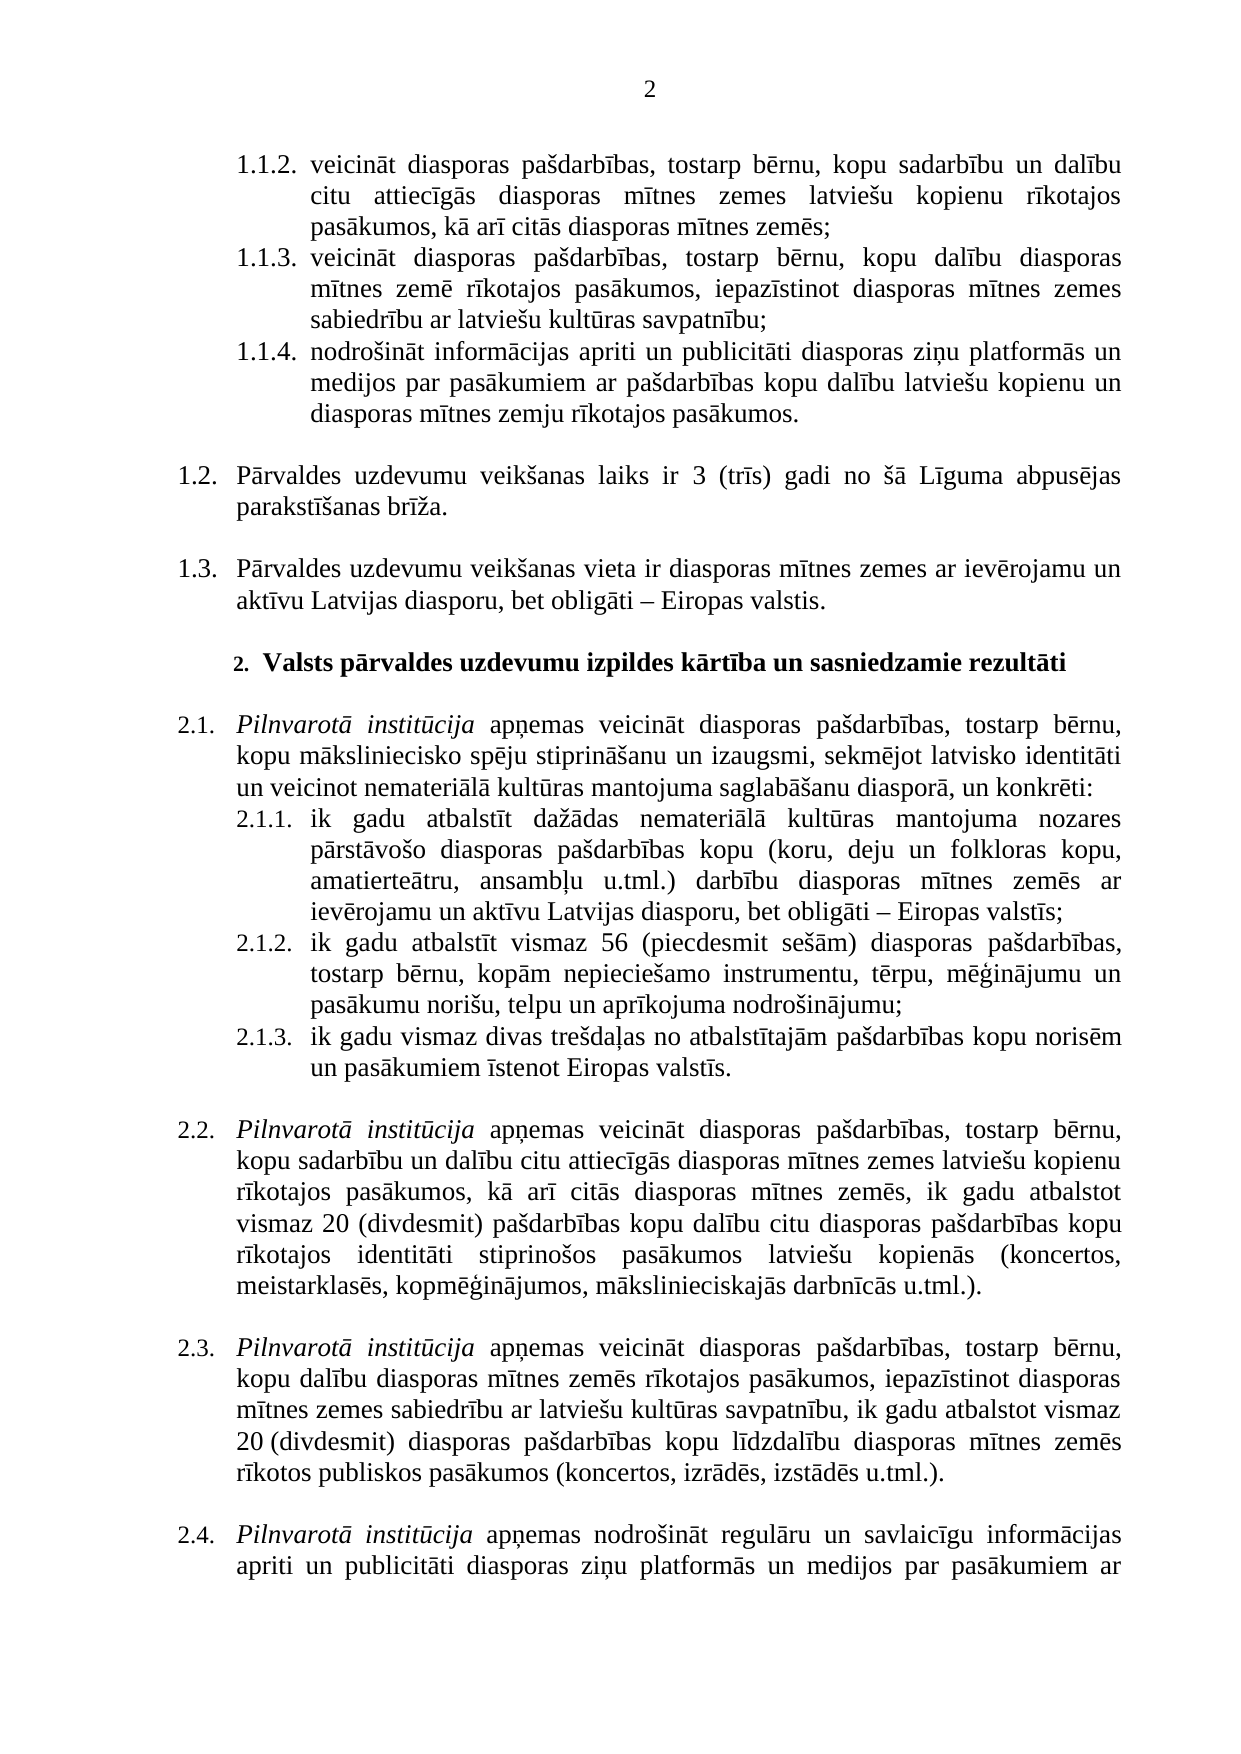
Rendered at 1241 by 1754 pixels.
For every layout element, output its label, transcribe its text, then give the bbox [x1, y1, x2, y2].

list Pilnvarotā institūcija apņemas veicināt diasporas pašdarbības, tostarp bērnu, kopu māksliniecisko spēju stiprināšanu un izaugsmi, sekmējot latvisko identitāti un veicinot nemateriālā kultūras mantojuma saglabāšanu diasporā, un konkrēti: [177, 708, 1122, 802]
list Valsts pārvaldes uzdevumu izpildes kārtība un sasniedzamie rezultāti [177, 646, 1122, 677]
list ik gadu atbalstīt dažādas nemateriālā kultūras mantojuma nozares pārstāvošo diasporas pašdarbības kopu (koru, deju un folkloras kopu, amatierteātru, ansambļu u.tml.) darbību diasporas mītnes zemēs ar ievērojamu un aktīvu Latvijas diasporu, bet obligāti – Eiropas valstīs; [236, 802, 1122, 926]
list Pārvaldes uzdevumu veikšanas laiks ir 3 (trīs) gadi no šā Līguma abpusējas parakstīšanas brīža. [177, 459, 1122, 521]
list Pilnvarotā institūcija apņemas veicināt diasporas pašdarbības, tostarp bērnu, kopu sadarbību un dalību citu attiecīgās diasporas mītnes zemes latviešu kopienu rīkotajos pasākumos, kā arī citās diasporas mītnes zemēs, ik gadu atbalstot vismaz 20 (divdesmit) pašdarbības kopu dalību citu diasporas pašdarbības kopu rīkotajos identitāti stiprinošos pasākumos latviešu kopienās (koncertos, meistarklasēs, kopmēģinājumos, mākslinieciskajās darbnīcās u.tml.). [177, 1113, 1122, 1300]
list Pārvaldes uzdevumu veikšanas vieta ir diasporas mītnes zemes ar ievērojamu un aktīvu Latvijas diasporu, bet obligāti – Eiropas valstis. [177, 553, 1122, 615]
list nodrošināt informācijas apriti un publicitāti diasporas ziņu platformās un medijos par pasākumiem ar pašdarbības kopu dalību latviešu kopienu un diasporas mītnes zemju rīkotajos pasākumos. [236, 334, 1122, 428]
list veicināt diasporas pašdarbības, tostarp bērnu, kopu sadarbību un dalību citu attiecīgās diasporas mītnes zemes latviešu kopienu rīkotajos pasākumos, kā arī citās diasporas mītnes zemēs; [236, 148, 1122, 241]
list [177, 1518, 1122, 1580]
list Pilnvarotā institūcija apņemas veicināt diasporas pašdarbības, tostarp bērnu, kopu dalību diasporas mītnes zemēs rīkotajos pasākumos, iepazīstinot diasporas mītnes zemes sabiedrību ar latviešu kultūras savpatnību, ik gadu atbalstot vismaz 20 (divdesmit) diasporas pašdarbības kopu līdzdalību diasporas mītnes zemēs rīkotos publiskos pasākumos (koncertos, izrādēs, izstādēs u.tml.). [177, 1331, 1122, 1487]
list veicināt diasporas pašdarbības, tostarp bērnu, kopu dalību diasporas mītnes zemē rīkotajos pasākumos, iepazīstinot diasporas mītnes zemes sabiedrību ar latviešu kultūras savpatnību; [236, 241, 1122, 334]
list ik gadu atbalstīt vismaz 56 (piecdesmit sešām) diasporas pašdarbības, tostarp bērnu, kopām nepieciešamo instrumentu, tērpu, mēģinājumu un pasākumu norišu, telpu un aprīkojuma nodrošinājumu; [236, 926, 1122, 1020]
list ik gadu vismaz divas trešdaļas no atbalstītajām pašdarbības kopu norisēm un pasākumiem īstenot Eiropas valstīs. [236, 1020, 1122, 1082]
